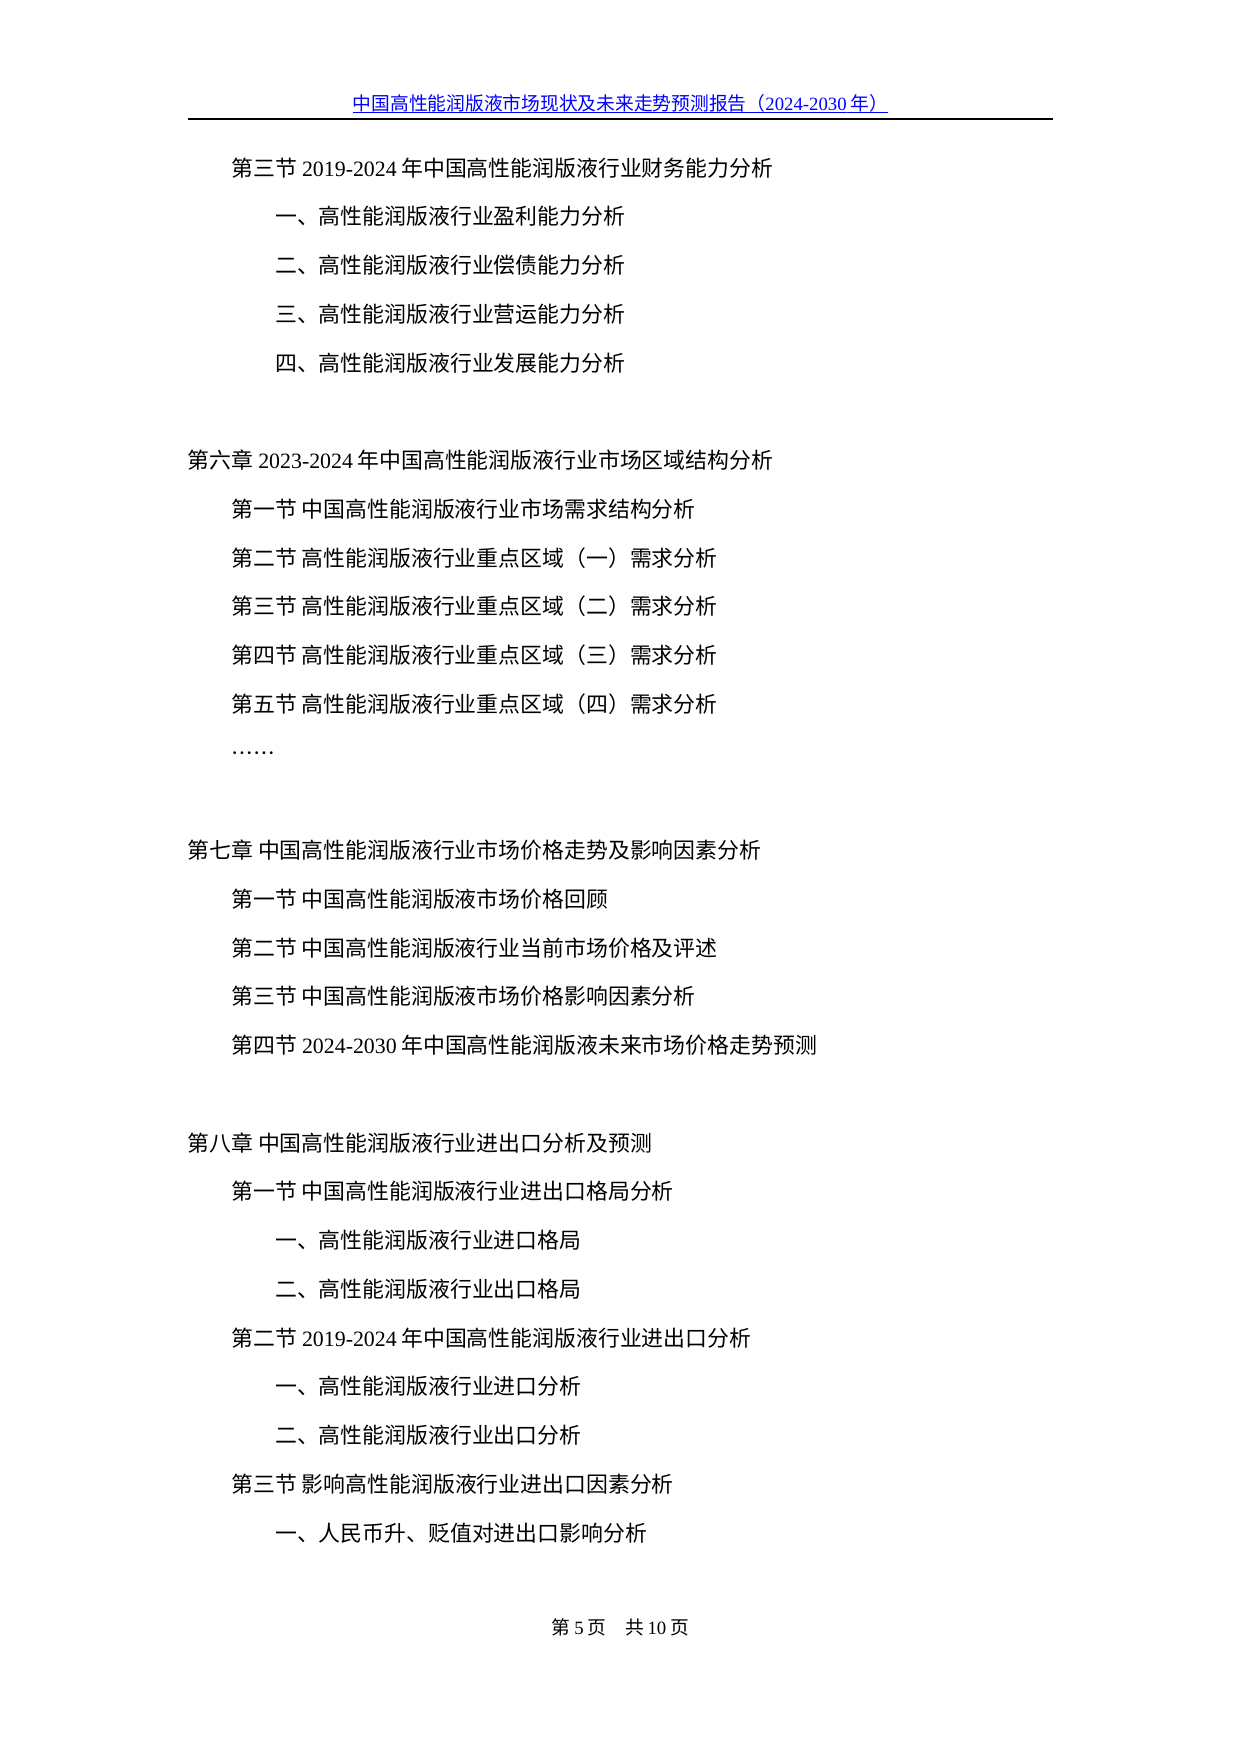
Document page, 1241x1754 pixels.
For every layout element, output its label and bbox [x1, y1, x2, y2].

text [187, 150, 1053, 1548]
